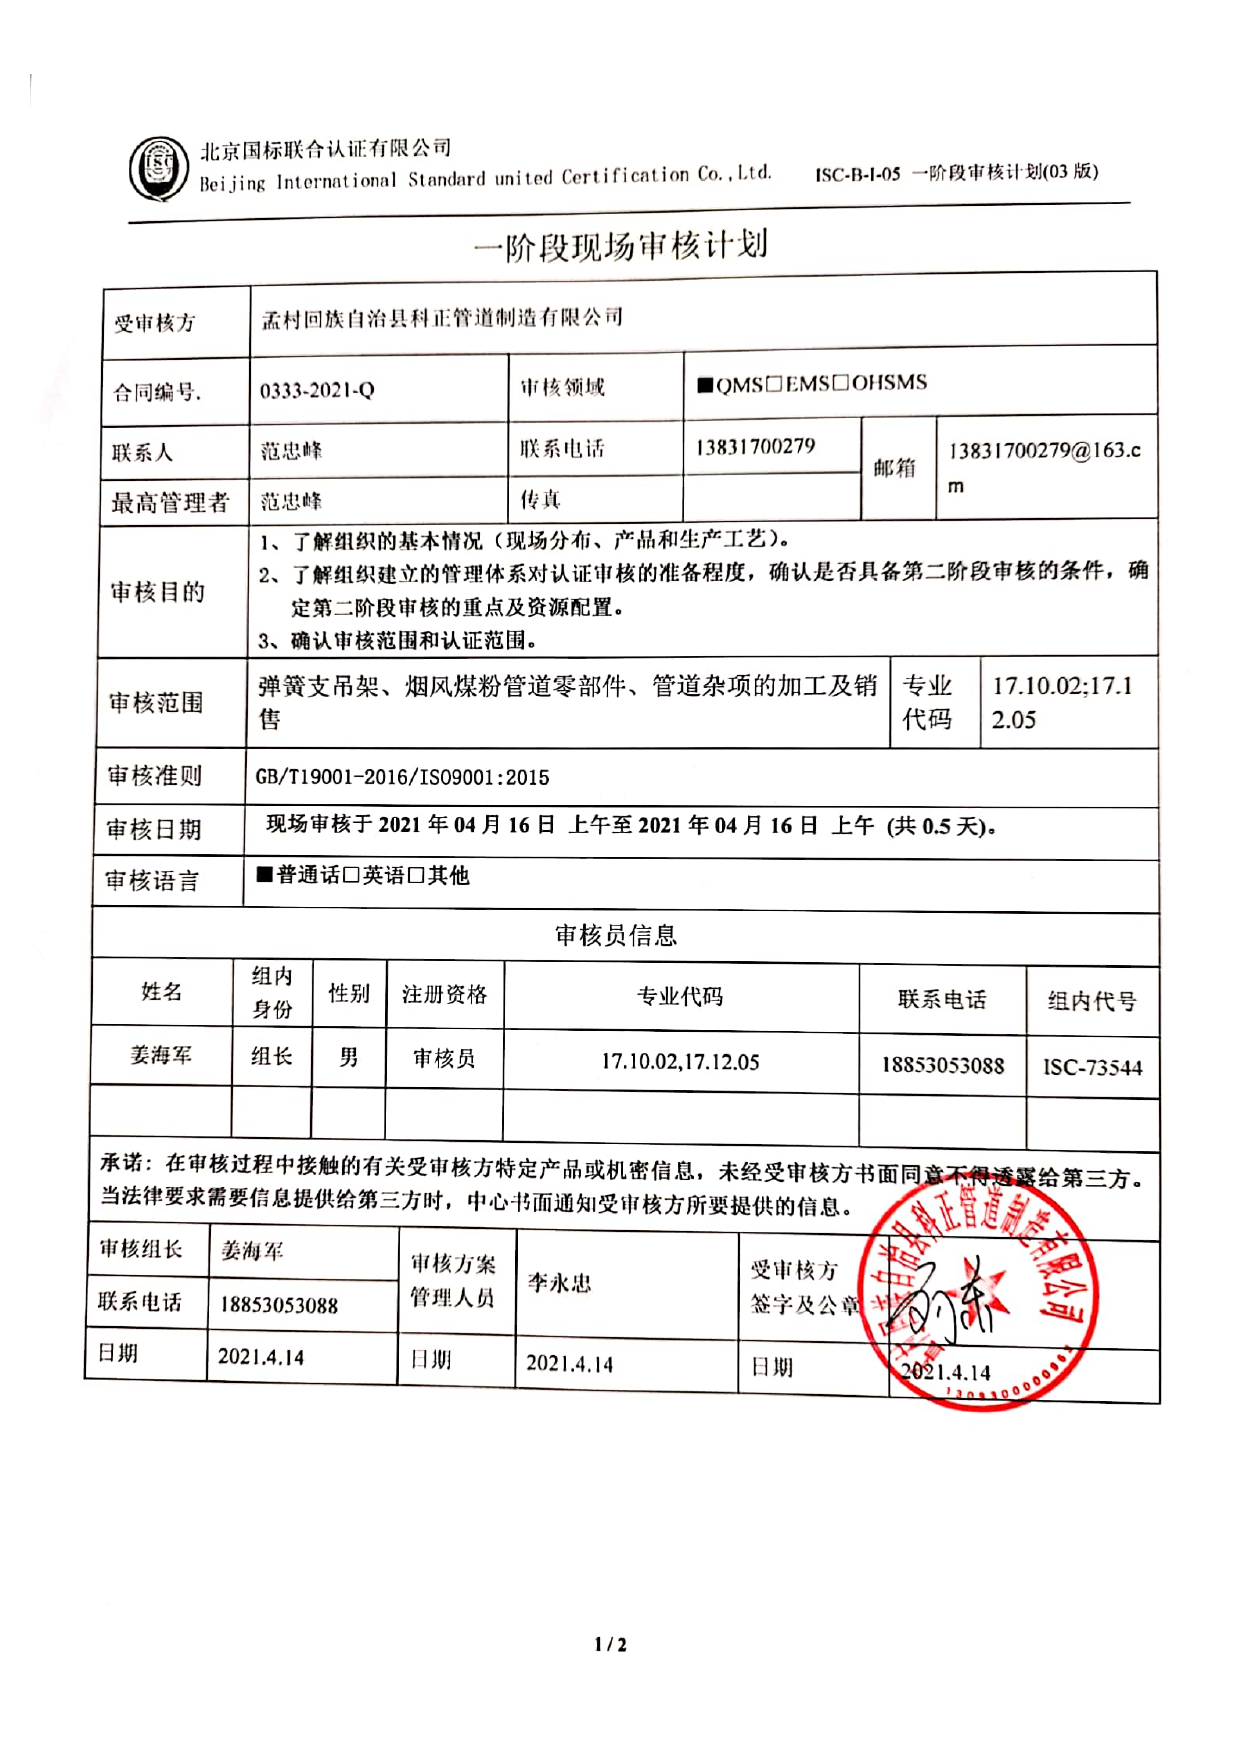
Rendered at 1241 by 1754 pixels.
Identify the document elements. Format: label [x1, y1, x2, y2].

picture [30, 74, 1212, 1662]
